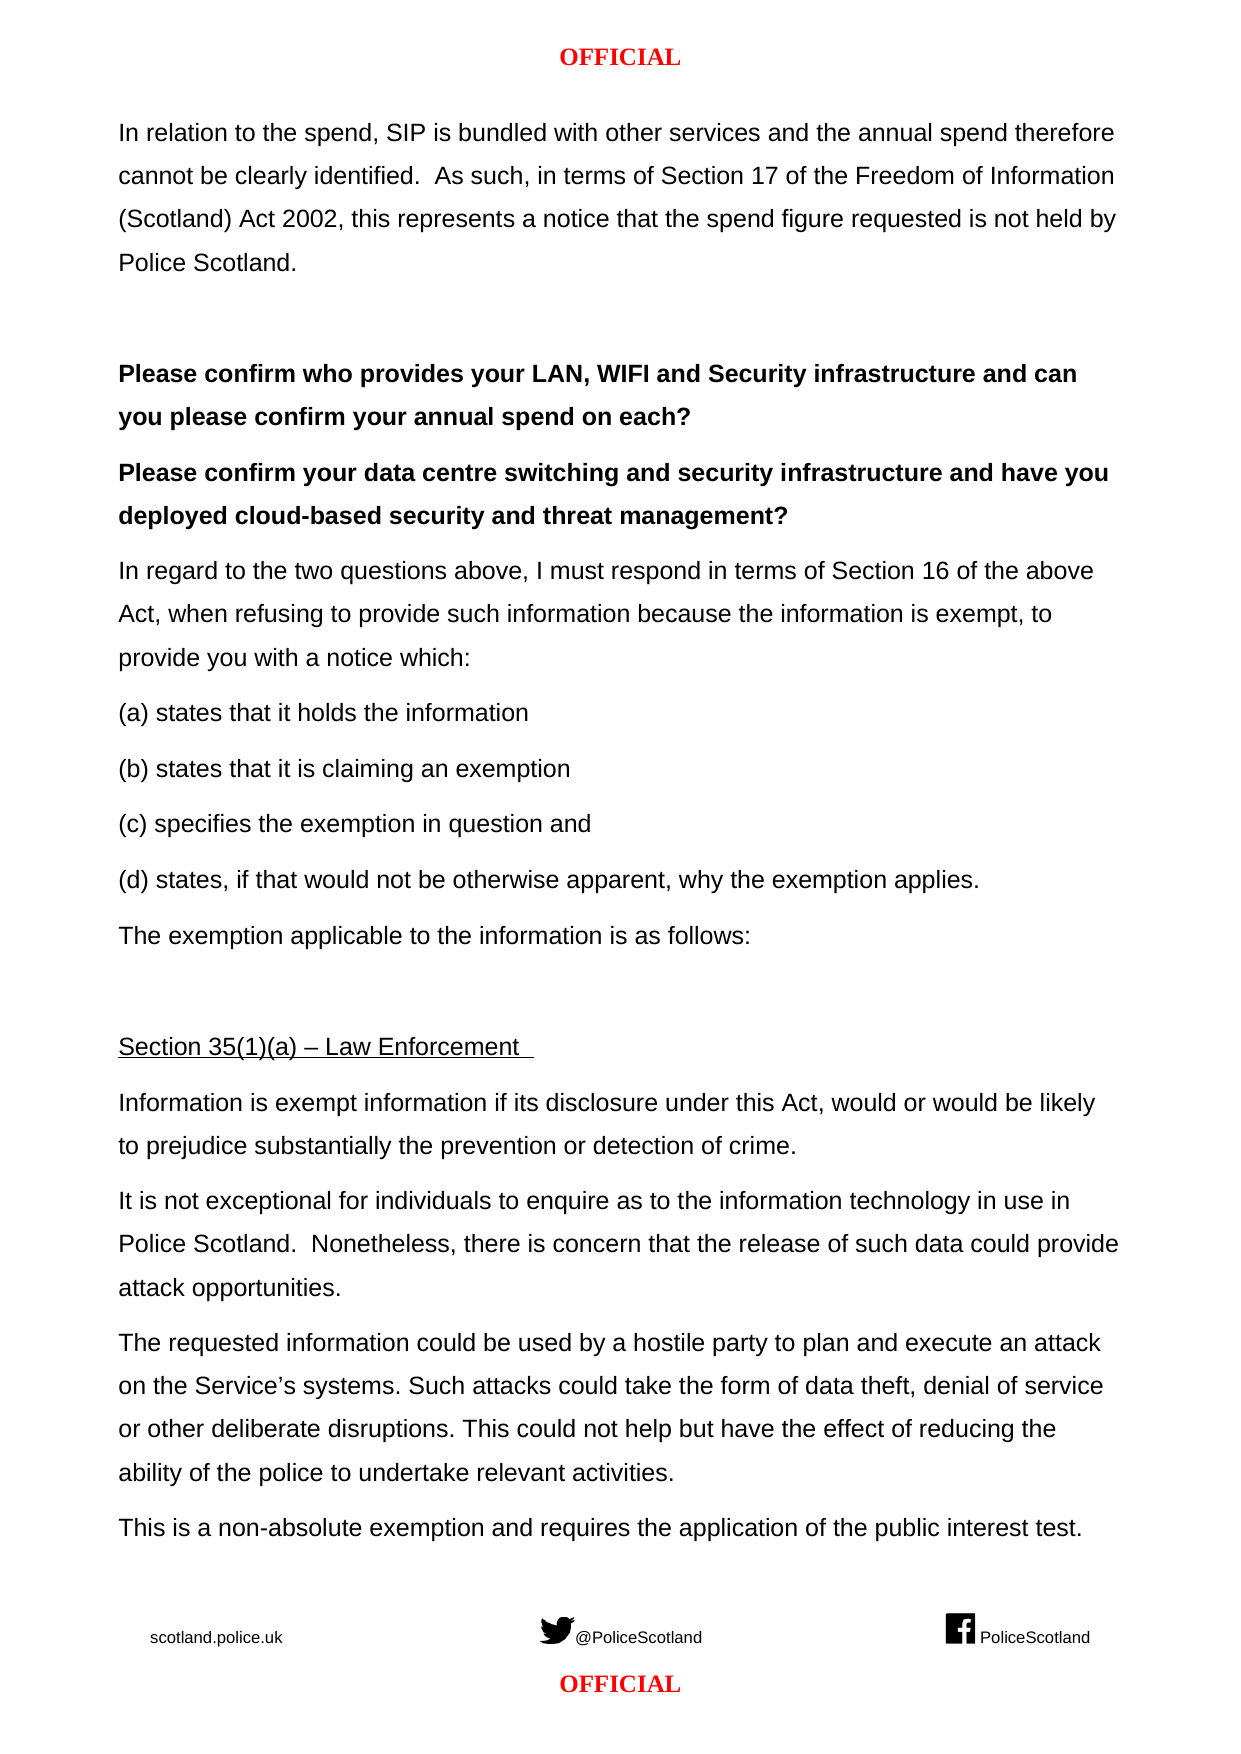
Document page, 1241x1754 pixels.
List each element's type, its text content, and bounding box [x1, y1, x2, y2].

text The exemption applicable to the information is as follows: [118, 921, 1122, 949]
text In relation to the spend, SIP is bundled with other services and the annual spend therefore cannot be clearly identified. As such, in terms of Section 17 of the Freedom of Information (Scotland) Act 2002, this represents a notice that the spend figure requested is not held by Police Scotland. [118, 118, 1122, 276]
picture [538, 1617, 575, 1644]
text Information is exempt information if its disclosure under this Act, would or would be likely to prejudice substantially the prevention or detection of crime. [118, 1087, 1122, 1159]
text (b) states that it is claiming an exemption [118, 754, 1122, 782]
text It is not exceptional for individuals to enquire as to the information technology in use in Police Scotland. Nonetheless, there is concern that the release of such data could provide attack opportunities. [118, 1186, 1122, 1301]
text The requested information could be used by a hostile party to plan and execute an attack on the Service’s systems. Such attacks could take the form of data theft, denial of service or other deliberate disruptions. This could not help but have the effect of reducing the ability of the police to undertake relevant activities. [118, 1328, 1122, 1486]
text (c) specifies the exemption in question and [118, 809, 1122, 838]
text In regard to the two questions above, I must respond in terms of Section 16 of the above Act, when refusing to provide such information because the information is exempt, to provide you with a notice which: [118, 556, 1122, 671]
text (a) states that it holds the information [118, 698, 1122, 727]
subtitle Section 35(1)(a) – Law Enforcement [118, 1032, 1122, 1061]
text Please confirm your data centre switching and security infrastructure and have you deployed cloud-based security and threat management? [118, 457, 1122, 529]
picture [945, 1613, 976, 1644]
text This is a non-absolute exemption and requires the application of the public interest test. [118, 1513, 1122, 1542]
text (d) states, if that would not be otherwise apparent, why the exemption applies. [118, 865, 1122, 894]
text Please confirm who provides your LAN, WIFI and Security infrastructure and can you please confirm your annual spend on each? [118, 359, 1122, 431]
